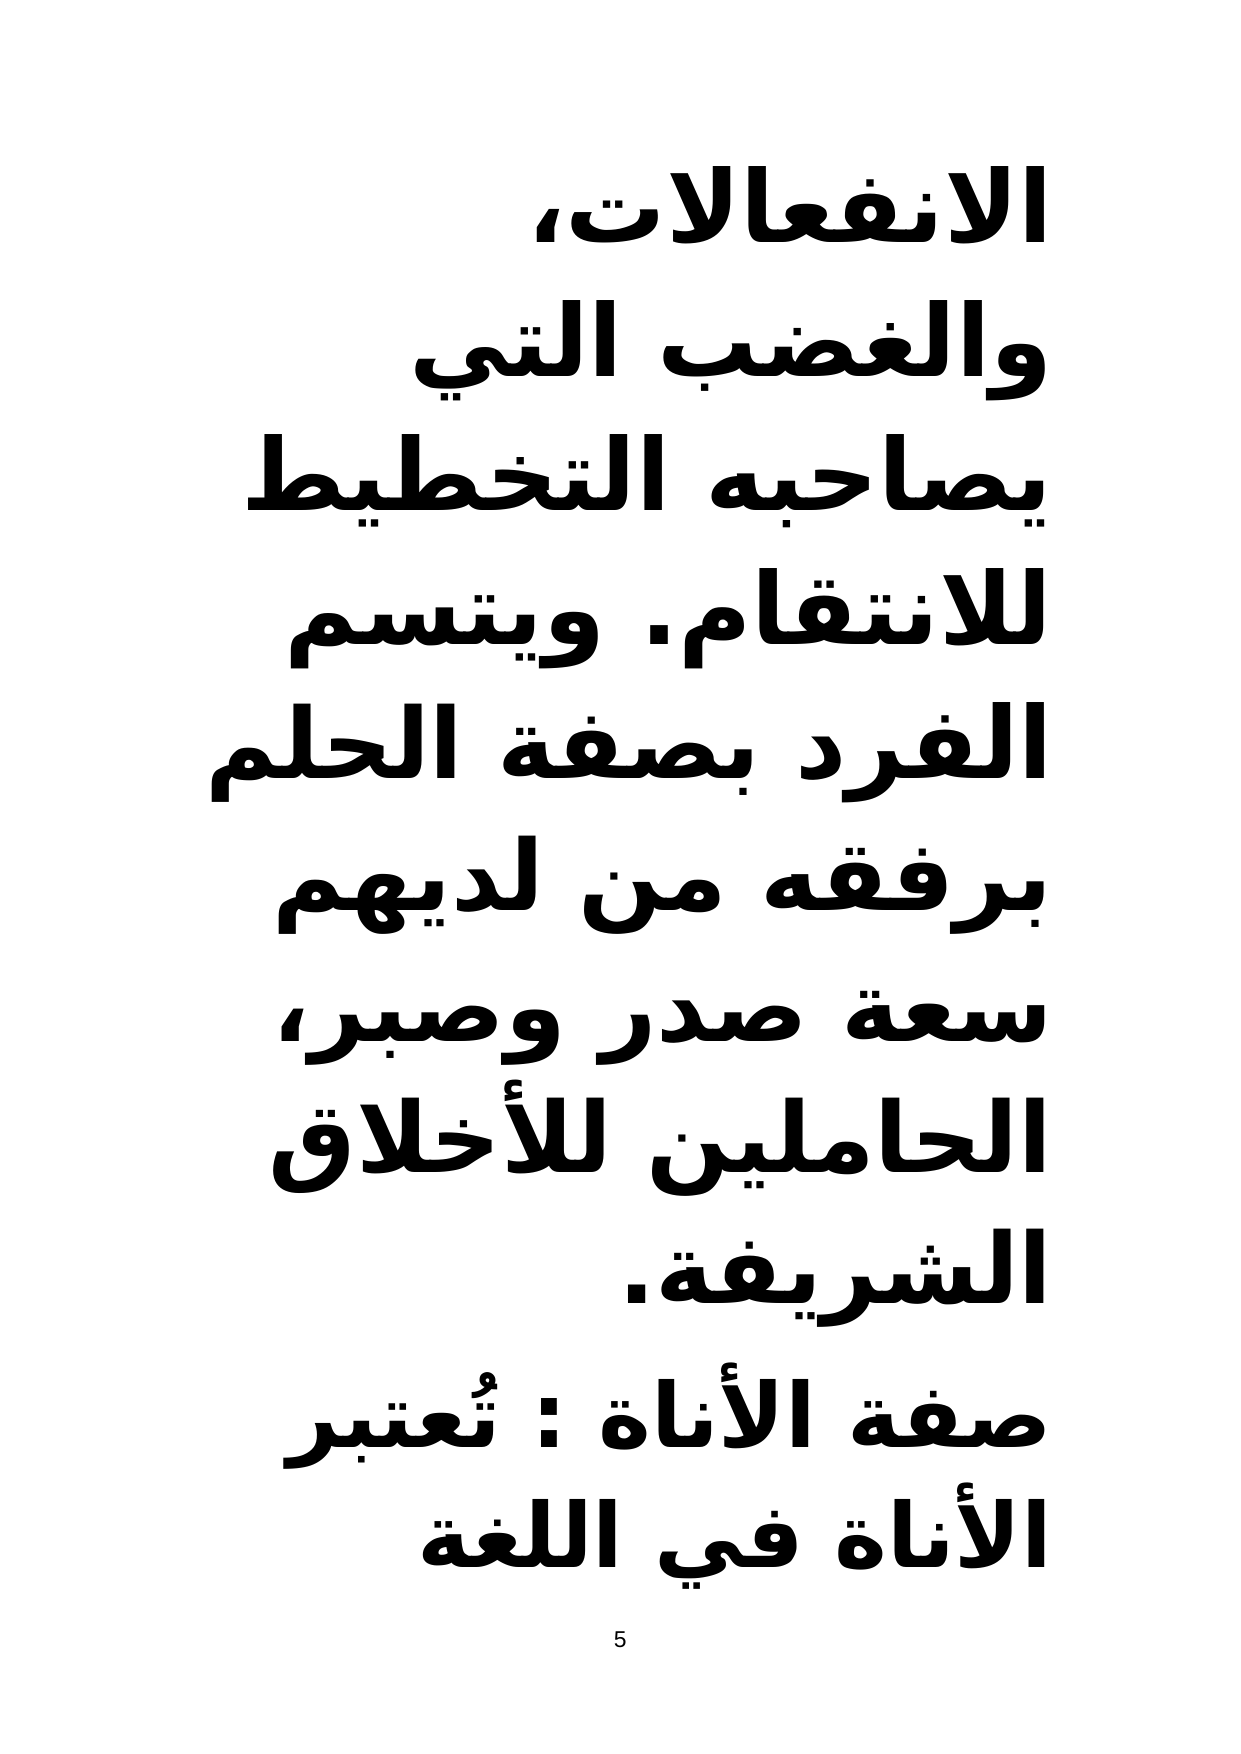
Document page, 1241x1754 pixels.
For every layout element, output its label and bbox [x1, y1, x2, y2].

text [187, 150, 1053, 1326]
text [187, 1364, 1053, 1588]
